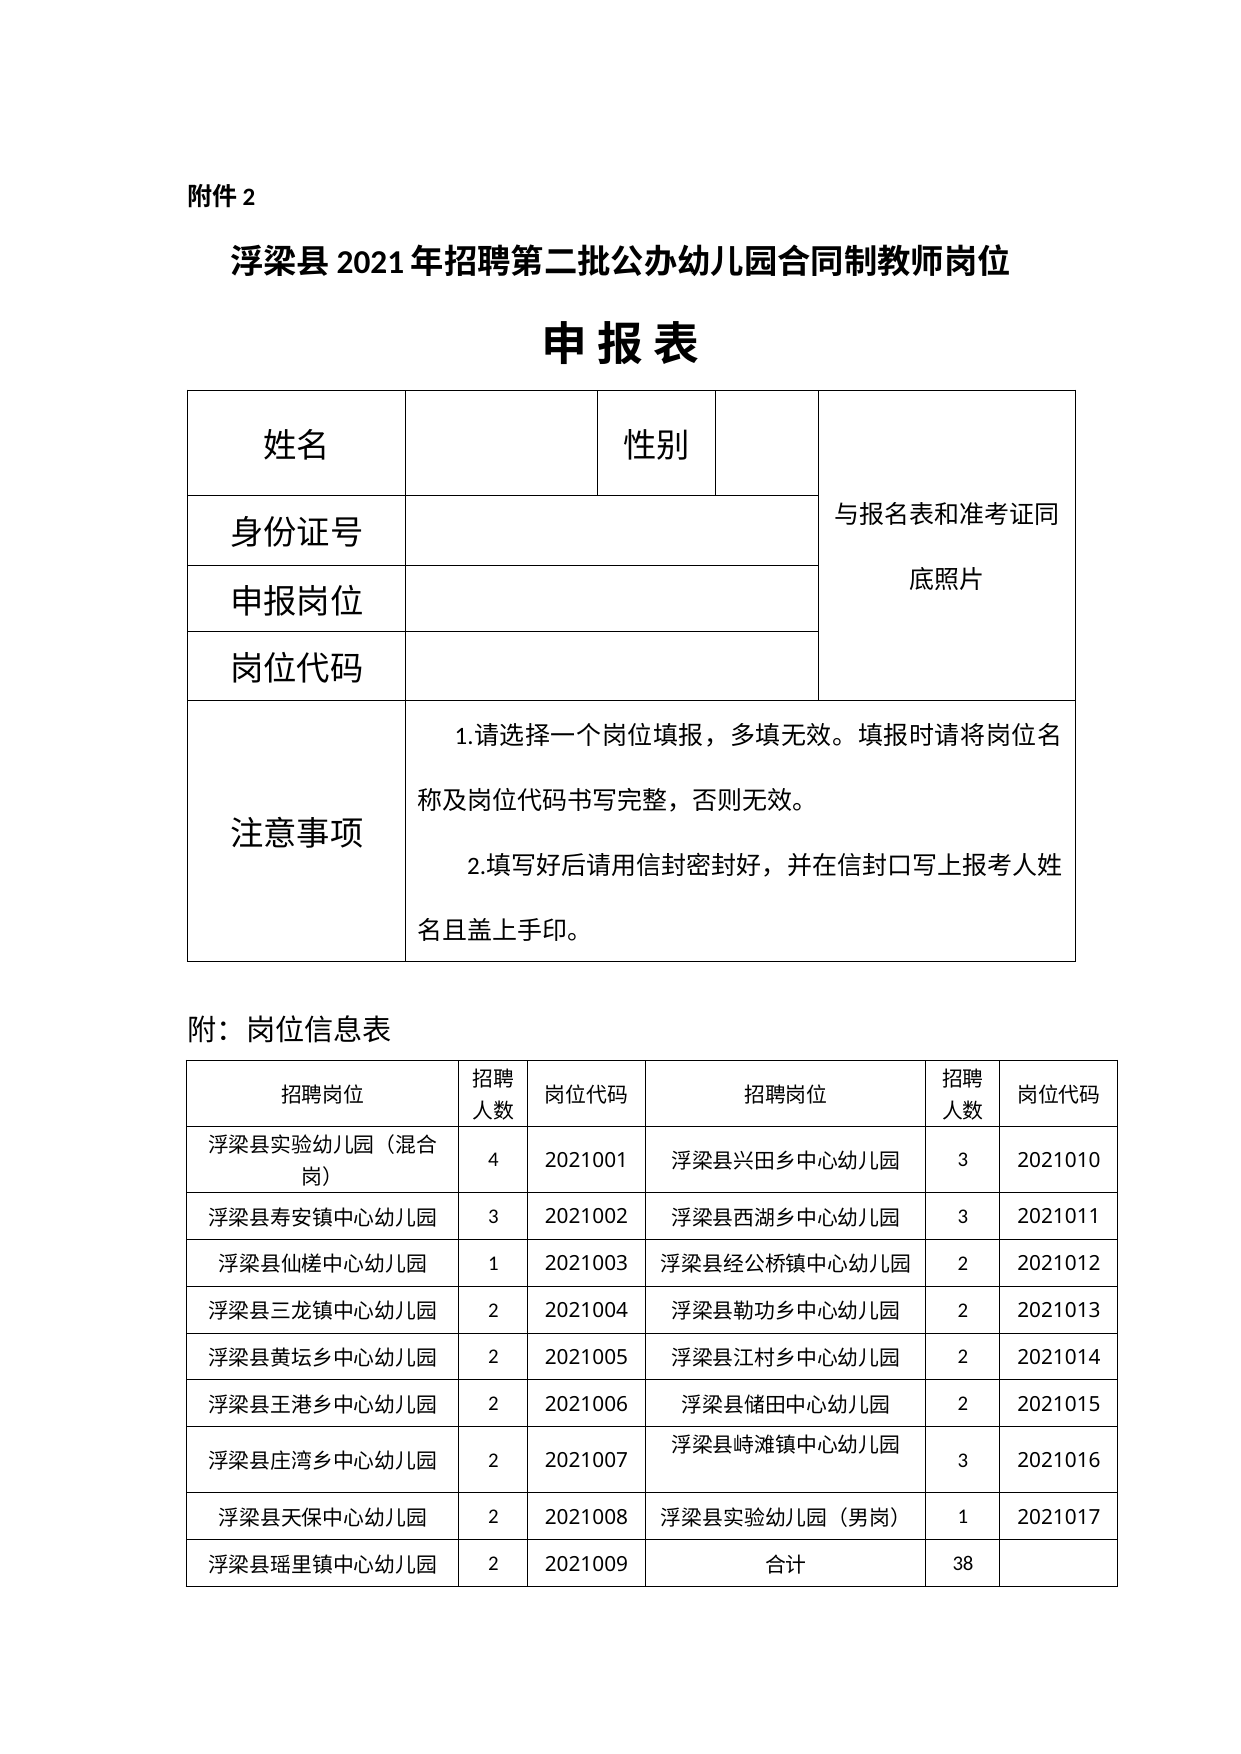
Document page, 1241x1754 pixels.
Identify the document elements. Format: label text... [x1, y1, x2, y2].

table_cell 浮梁县实验幼儿园（混合岗） [187, 1127, 458, 1192]
table_cell 38 [926, 1540, 999, 1586]
table_cell 2021017 [1000, 1493, 1117, 1539]
table_cell 2 [459, 1380, 527, 1426]
table_header 性别 [598, 391, 715, 495]
table_cell 浮梁县黄坛乡中心幼儿园 [187, 1334, 458, 1379]
text 申 报 表 [187, 292, 1053, 389]
table_cell [406, 632, 818, 700]
table_cell 2 [926, 1334, 999, 1379]
table_cell [406, 496, 818, 565]
table_cell 4 [459, 1127, 527, 1192]
table_cell 2 [926, 1240, 999, 1286]
table_header 姓名 [188, 391, 405, 495]
table_cell 2021006 [528, 1380, 645, 1426]
table_cell 3 [926, 1427, 999, 1492]
table_header 与报名表和准考证同底照片 [819, 391, 1075, 700]
table_cell 浮梁县峙滩镇中心幼儿园 [646, 1427, 925, 1492]
table_cell 2021002 [528, 1193, 645, 1239]
table_header [716, 391, 818, 495]
table_cell 浮梁县寿安镇中心幼儿园 [187, 1193, 458, 1239]
table_cell 2 [459, 1493, 527, 1539]
table_cell 浮梁县天保中心幼儿园 [187, 1493, 458, 1539]
table_cell 浮梁县实验幼儿园（男岗） [646, 1493, 925, 1539]
table_cell 浮梁县仙槎中心幼儿园 [187, 1240, 458, 1286]
table_cell 2021004 [528, 1287, 645, 1332]
table_cell 浮梁县庄湾乡中心幼儿园 [187, 1427, 458, 1492]
table_header [406, 391, 597, 495]
table_header 招聘人数 [459, 1061, 527, 1126]
table_header 招聘岗位 [187, 1061, 458, 1126]
table_cell 申报岗位 [188, 566, 405, 631]
table_cell 1 [926, 1493, 999, 1539]
table_cell 2021014 [1000, 1334, 1117, 1379]
table_cell 1.请选择一个岗位填报，多填无效。填报时请将岗位名称及岗位代码书写完整，否则无效。 2.填写好后请用信封密封好，并在信封口写上报考人姓名且盖上手印。 [406, 701, 1075, 961]
table_cell 2 [459, 1334, 527, 1379]
table_cell 2021008 [528, 1493, 645, 1539]
table_header 岗位代码 [528, 1061, 645, 1126]
table_cell 2 [459, 1427, 527, 1492]
table_cell 浮梁县江村乡中心幼儿园 [646, 1334, 925, 1379]
table_cell 身份证号 [188, 496, 405, 565]
table_cell 浮梁县瑶里镇中心幼儿园 [187, 1540, 458, 1586]
table_cell 3 [926, 1127, 999, 1192]
table_cell 浮梁县勒功乡中心幼儿园 [646, 1287, 925, 1332]
table_cell [1000, 1540, 1117, 1586]
table_cell 2021013 [1000, 1287, 1117, 1332]
table_cell 浮梁县兴田乡中心幼儿园 [646, 1127, 925, 1192]
table_cell 2 [459, 1287, 527, 1332]
table_cell 浮梁县三龙镇中心幼儿园 [187, 1287, 458, 1332]
text 浮梁县2021年招聘第二批公办幼儿园合同制教师岗位 [187, 227, 1053, 292]
table_cell 2021015 [1000, 1380, 1117, 1426]
table_cell 2 [926, 1287, 999, 1332]
table_cell 2021016 [1000, 1427, 1117, 1492]
table_header 招聘人数 [926, 1061, 999, 1126]
table_cell 2021003 [528, 1240, 645, 1286]
table_cell [406, 566, 818, 631]
table_cell 2021005 [528, 1334, 645, 1379]
table_cell 合计 [646, 1540, 925, 1586]
table_cell 浮梁县王港乡中心幼儿园 [187, 1380, 458, 1426]
table_cell 浮梁县西湖乡中心幼儿园 [646, 1193, 925, 1239]
table_cell 2021007 [528, 1427, 645, 1492]
text 附：岗位信息表 [187, 995, 1053, 1060]
table_cell 1 [459, 1240, 527, 1286]
text 附件2 [187, 162, 1053, 227]
table_header 招聘岗位 [646, 1061, 925, 1126]
table_cell 岗位代码 [188, 632, 405, 700]
table_cell 2021001 [528, 1127, 645, 1192]
table_cell 注意事项 [188, 701, 405, 961]
table_cell 3 [926, 1193, 999, 1239]
table_cell 浮梁县经公桥镇中心幼儿园 [646, 1240, 925, 1286]
table_cell 2 [926, 1380, 999, 1426]
table_cell 2021012 [1000, 1240, 1117, 1286]
table_cell 2021009 [528, 1540, 645, 1586]
table_cell 浮梁县储田中心幼儿园 [646, 1380, 925, 1426]
table_cell 2 [459, 1540, 527, 1586]
table_cell 2021011 [1000, 1193, 1117, 1239]
table_header 岗位代码 [1000, 1061, 1117, 1126]
table_cell 2021010 [1000, 1127, 1117, 1192]
table_cell 3 [459, 1193, 527, 1239]
